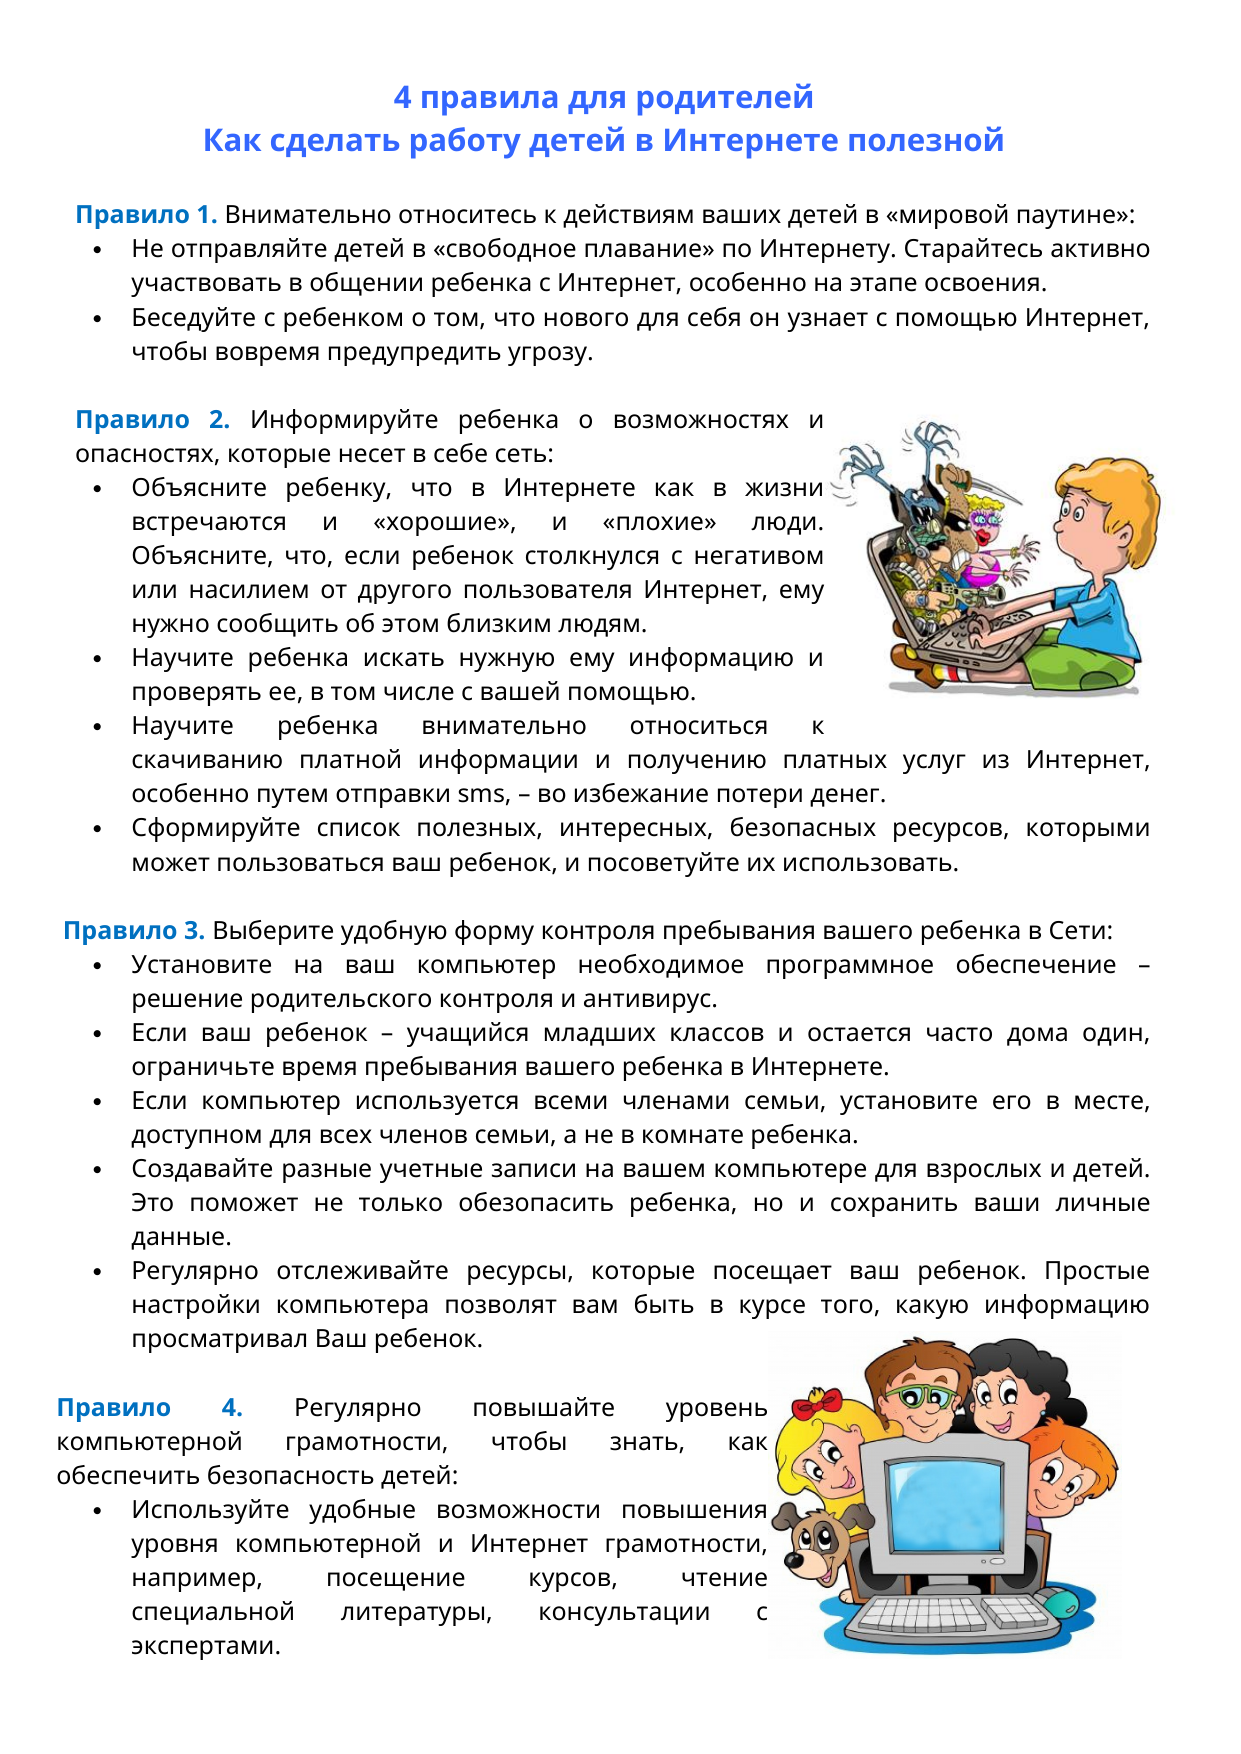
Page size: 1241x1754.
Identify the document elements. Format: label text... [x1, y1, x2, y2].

text Правило 3. Выберите удобную форму контроля пребывания вашего ребенка в Сети: [56, 912, 1152, 946]
list Сформируйте список полезных, интересных, безопасных ресурсов, которыми может пользоваться ваш ребенок, и посоветуйте их использовать. [94, 810, 1152, 878]
list Создавайте разные учетные записи на вашем компьютере для взрослых и детей. Это поможет не только обезопасить ребенка, но и сохранить ваши личные данные. [94, 1151, 1152, 1253]
text 4 правила для родителей [56, 75, 1152, 117]
text Правило 2. Информируйте ребенка о возможностях и опасностях, которые несет в себе сеть: [75, 401, 1152, 469]
list Беседуйте с ребенком о том, что нового для себя он узнает с помощью Интернет, чтобы вовремя предупредить угрозу. [94, 299, 1152, 367]
list Не отправляйте детей в «свободное плавание» по Интернету. Старайтесь активно участвовать в общении ребенка с Интернет, особенно на этапе освоения. [94, 231, 1152, 299]
list Если ваш ребенок – учащийся младших классов и остается часто дома один, ограничьте время пребывания вашего ребенка в Интернете. [94, 1014, 1152, 1083]
text Как сделать работу детей в Интернете полезной [56, 117, 1152, 160]
list Установите на ваш компьютер необходимое программное обеспечение – решение родительского контроля и антивирус. [94, 946, 1152, 1014]
list Объясните ребенку, что в Интернете как в жизни встречаются и «хорошие», и «плохие» люди. Объясните, что, если ребенок столкнулся с негативом или насилием от другого пользователя Интернет, ему нужно сообщить об этом близким людям. [94, 469, 1152, 640]
list Научите ребенка внимательно относиться к скачиванию платной информации и получению платных услуг из Интернет, особенно путем отправки sms, – во избежание потери денег. [94, 708, 1152, 810]
list Регулярно отслеживайте ресурсы, которые посещает ваш ребенок. Простые настройки компьютера позволят вам быть в курсе того, какую информацию просматривал Ваш ребенок. [94, 1253, 1152, 1355]
list Используйте удобные возможности повышения уровня компьютерной и Интернет грамотности, например, посещение курсов, чтение специальной литературы, консультации с экспертами. [94, 1491, 1152, 1662]
picture [768, 1355, 1122, 1389]
list Научите ребенка искать нужную ему информацию и проверять ее, в том числе с вашей помощью. [94, 640, 1152, 708]
picture [825, 398, 1189, 712]
list Если компьютер используется всеми членами семьи, установите его в месте, доступном для всех членов семьи, а не в комнате ребенка. [94, 1083, 1152, 1151]
text Правило 4. Регулярно повышайте уровень компьютерной грамотности, чтобы знать, как обеспечить безопасность детей: [56, 1389, 1152, 1491]
text Правило 1. Внимательно относитесь к действиям ваших детей в «мировой паутине»: [75, 197, 1152, 231]
